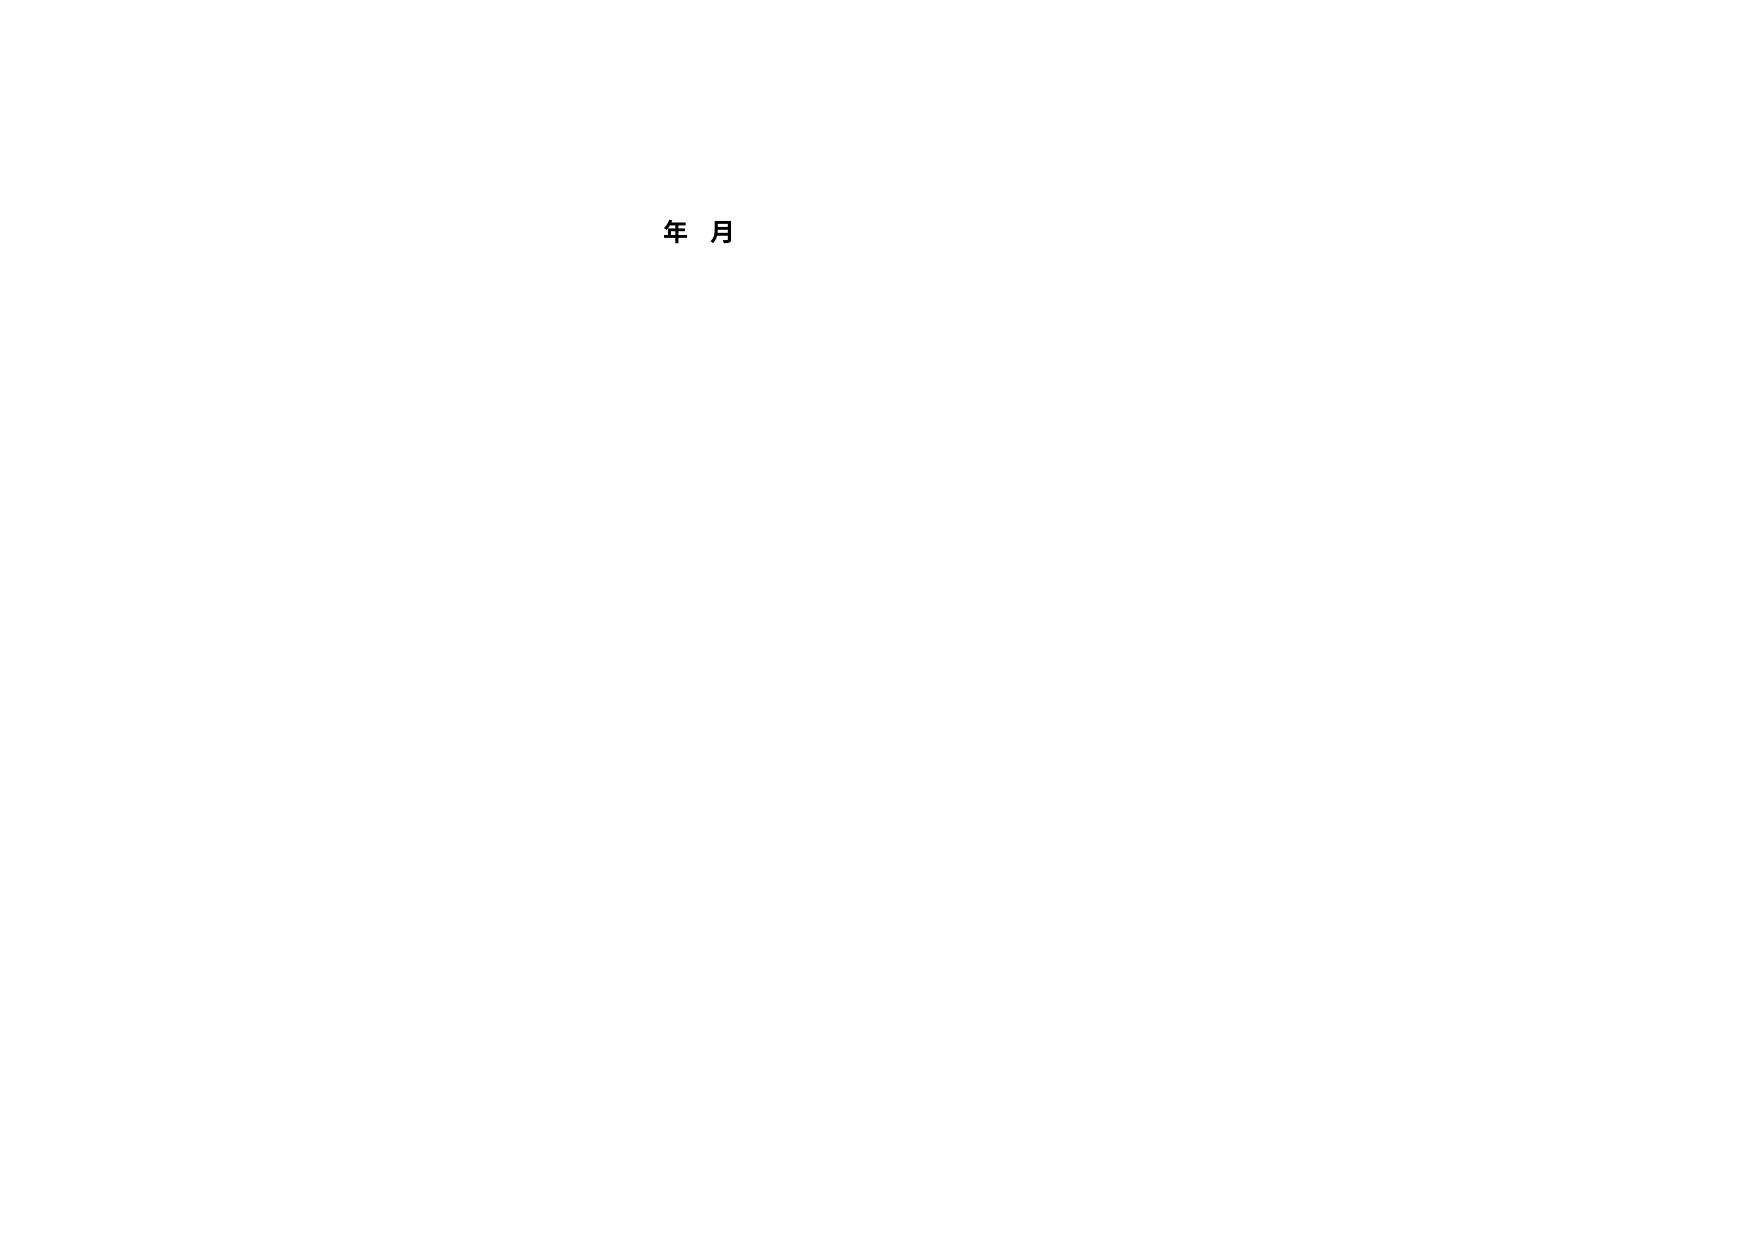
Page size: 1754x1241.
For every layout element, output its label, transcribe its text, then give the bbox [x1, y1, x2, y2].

text 年 月 [150, 198, 1604, 263]
